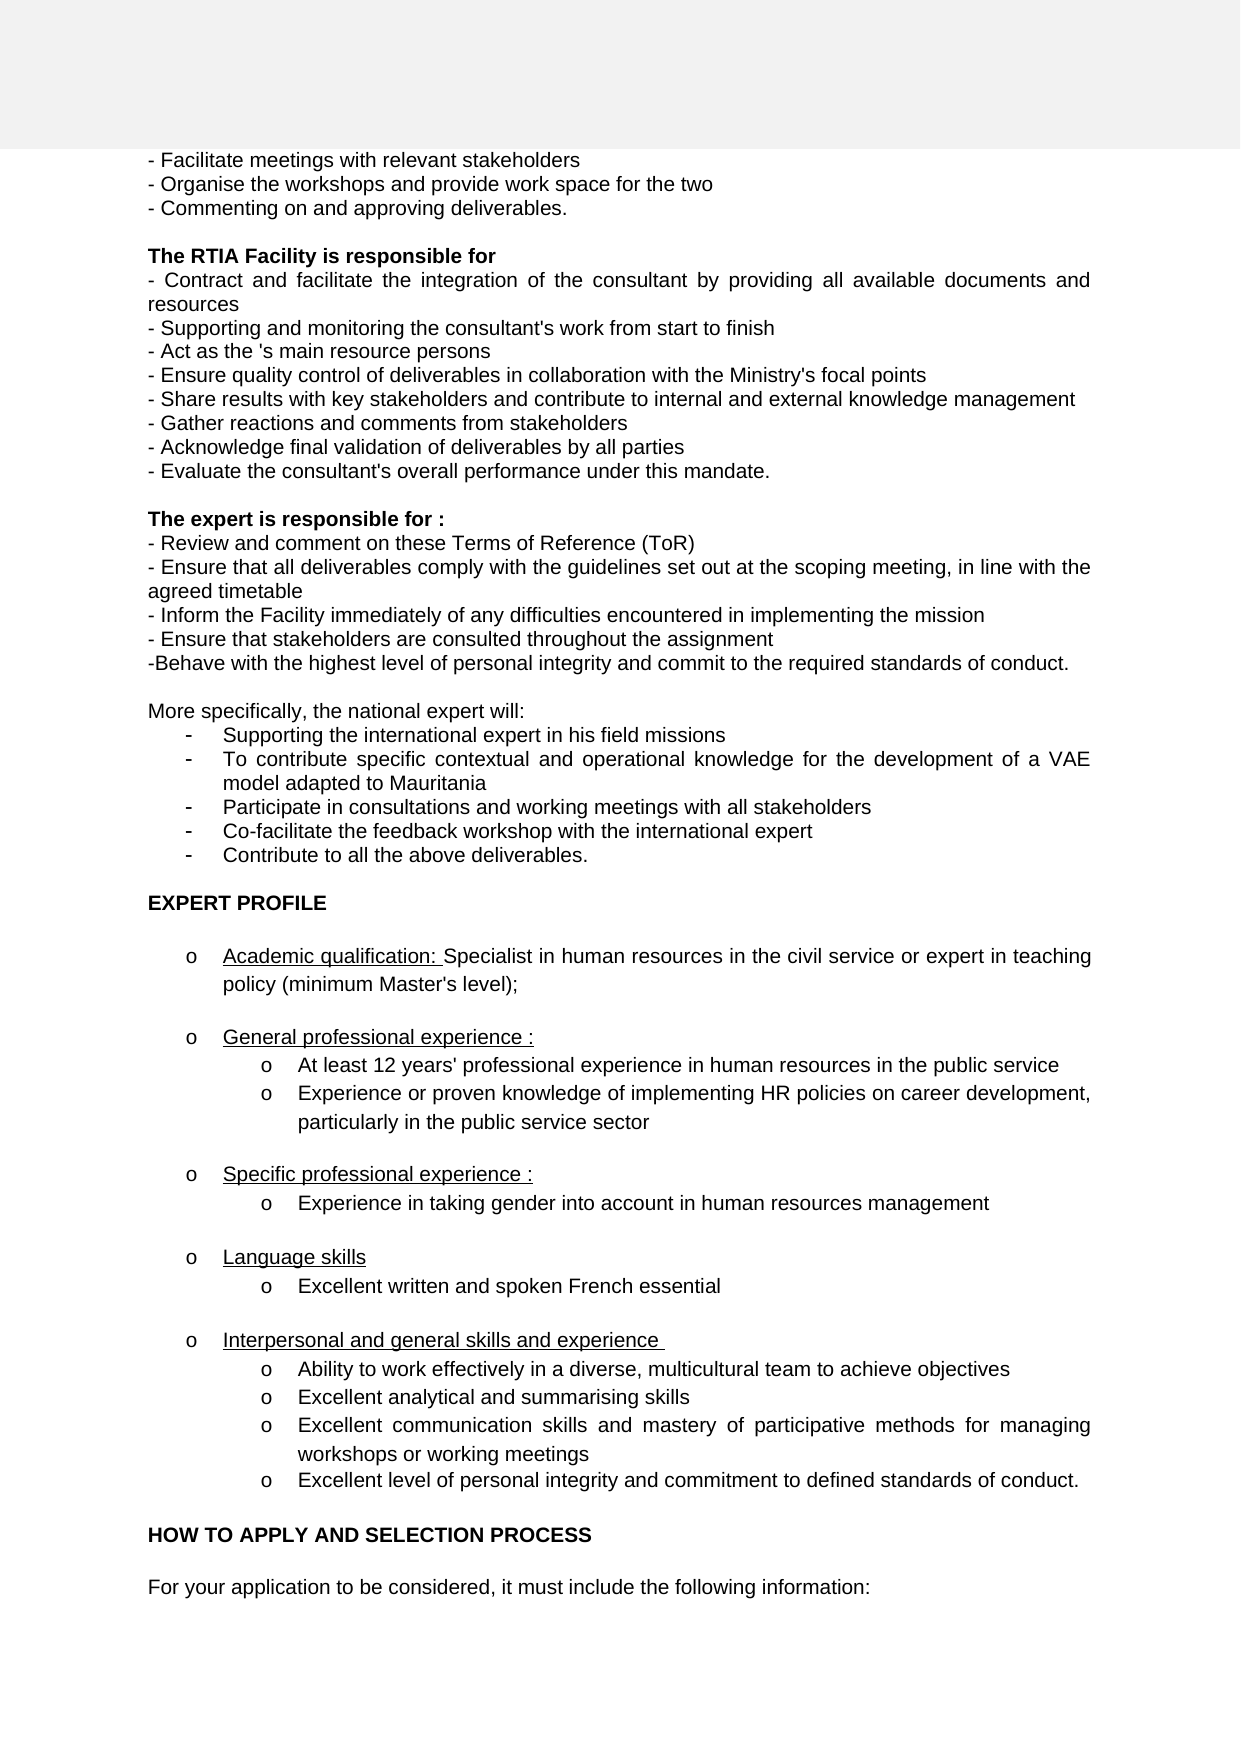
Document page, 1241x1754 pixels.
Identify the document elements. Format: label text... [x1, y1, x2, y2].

text HOW TO APPLY AND SELECTION PROCESS [148, 1522, 1092, 1546]
text - Evaluate the consultant's overall performance under this mandate. [148, 459, 1092, 483]
text - Act as the 's main resource persons [148, 339, 1092, 363]
text The RTIA Facility is responsible for [148, 243, 1092, 267]
list At least 12 years' professional experience in human resources in the public service [260, 1053, 1092, 1079]
text More specifically, the national expert will: [148, 699, 1092, 723]
list Interpersonal and general skills and experience [185, 1328, 1092, 1354]
text EXPERT PROFILE [148, 891, 1092, 915]
text - Contract and facilitate the integration of the consultant by providing all available documents and resources [148, 267, 1092, 315]
list Co-facilitate the feedback workshop with the international expert [185, 819, 1092, 843]
text - Supporting and monitoring the consultant's work from start to finish [148, 315, 1092, 339]
list Excellent analytical and summarising skills [260, 1385, 1092, 1411]
text For your application to be considered, it must include the following information: [148, 1575, 1092, 1599]
text - Share results with key stakeholders and contribute to internal and external knowledge management [148, 387, 1092, 411]
list Experience or proven knowledge of implementing HR policies on career development, particularly in the public service sector [260, 1081, 1092, 1133]
list Participate in consultations and working meetings with all stakeholders [185, 795, 1092, 819]
list Excellent written and spoken French essential [260, 1273, 1092, 1299]
text - Commenting on and approving deliverables. [148, 196, 1092, 219]
list Contribute to all the above deliverables. [185, 843, 1092, 867]
text - Ensure quality control of deliverables in collaboration with the Ministry's focal points [148, 363, 1092, 387]
text - Acknowledge final validation of deliverables by all parties [148, 435, 1092, 459]
list Academic qualification: Specialist in human resources in the civil service or expert in teaching policy (minimum Master's level); [185, 944, 1092, 996]
text - Facilitate meetings with relevant stakeholders [148, 148, 1092, 172]
list Excellent communication skills and mastery of participative methods for managing workshops or working meetings [260, 1413, 1092, 1465]
list Specific professional experience : [185, 1162, 1092, 1188]
list Language skills [185, 1245, 1092, 1271]
list Ability to work effectively in a diverse, multicultural team to achieve objectives [260, 1357, 1092, 1382]
list Experience in taking gender into account in human resources management [260, 1191, 1092, 1216]
text -Behave with the highest level of personal integrity and commit to the required standards of conduct. [148, 651, 1092, 675]
list Supporting the international expert in his field missions [185, 723, 1092, 747]
text - Ensure that stakeholders are consulted throughout the assignment [148, 627, 1092, 651]
list Excellent level of personal integrity and commitment to defined standards of conduct. [260, 1468, 1092, 1494]
text - Organise the workshops and provide work space for the two [148, 172, 1092, 196]
list General professional experience : [185, 1024, 1092, 1050]
text - Ensure that all deliverables comply with the guidelines set out at the scoping meeting, in line with the agreed timetable [148, 555, 1092, 603]
text The expert is responsible for : [148, 507, 1092, 531]
list To contribute specific contextual and operational knowledge for the development of a VAE model adapted to Mauritania [185, 747, 1092, 795]
text - Review and comment on these Terms of Reference (ToR) [148, 531, 1092, 555]
text - Inform the Facility immediately of any difficulties encountered in implementing the mission [148, 603, 1092, 627]
text - Gather reactions and comments from stakeholders [148, 411, 1092, 435]
